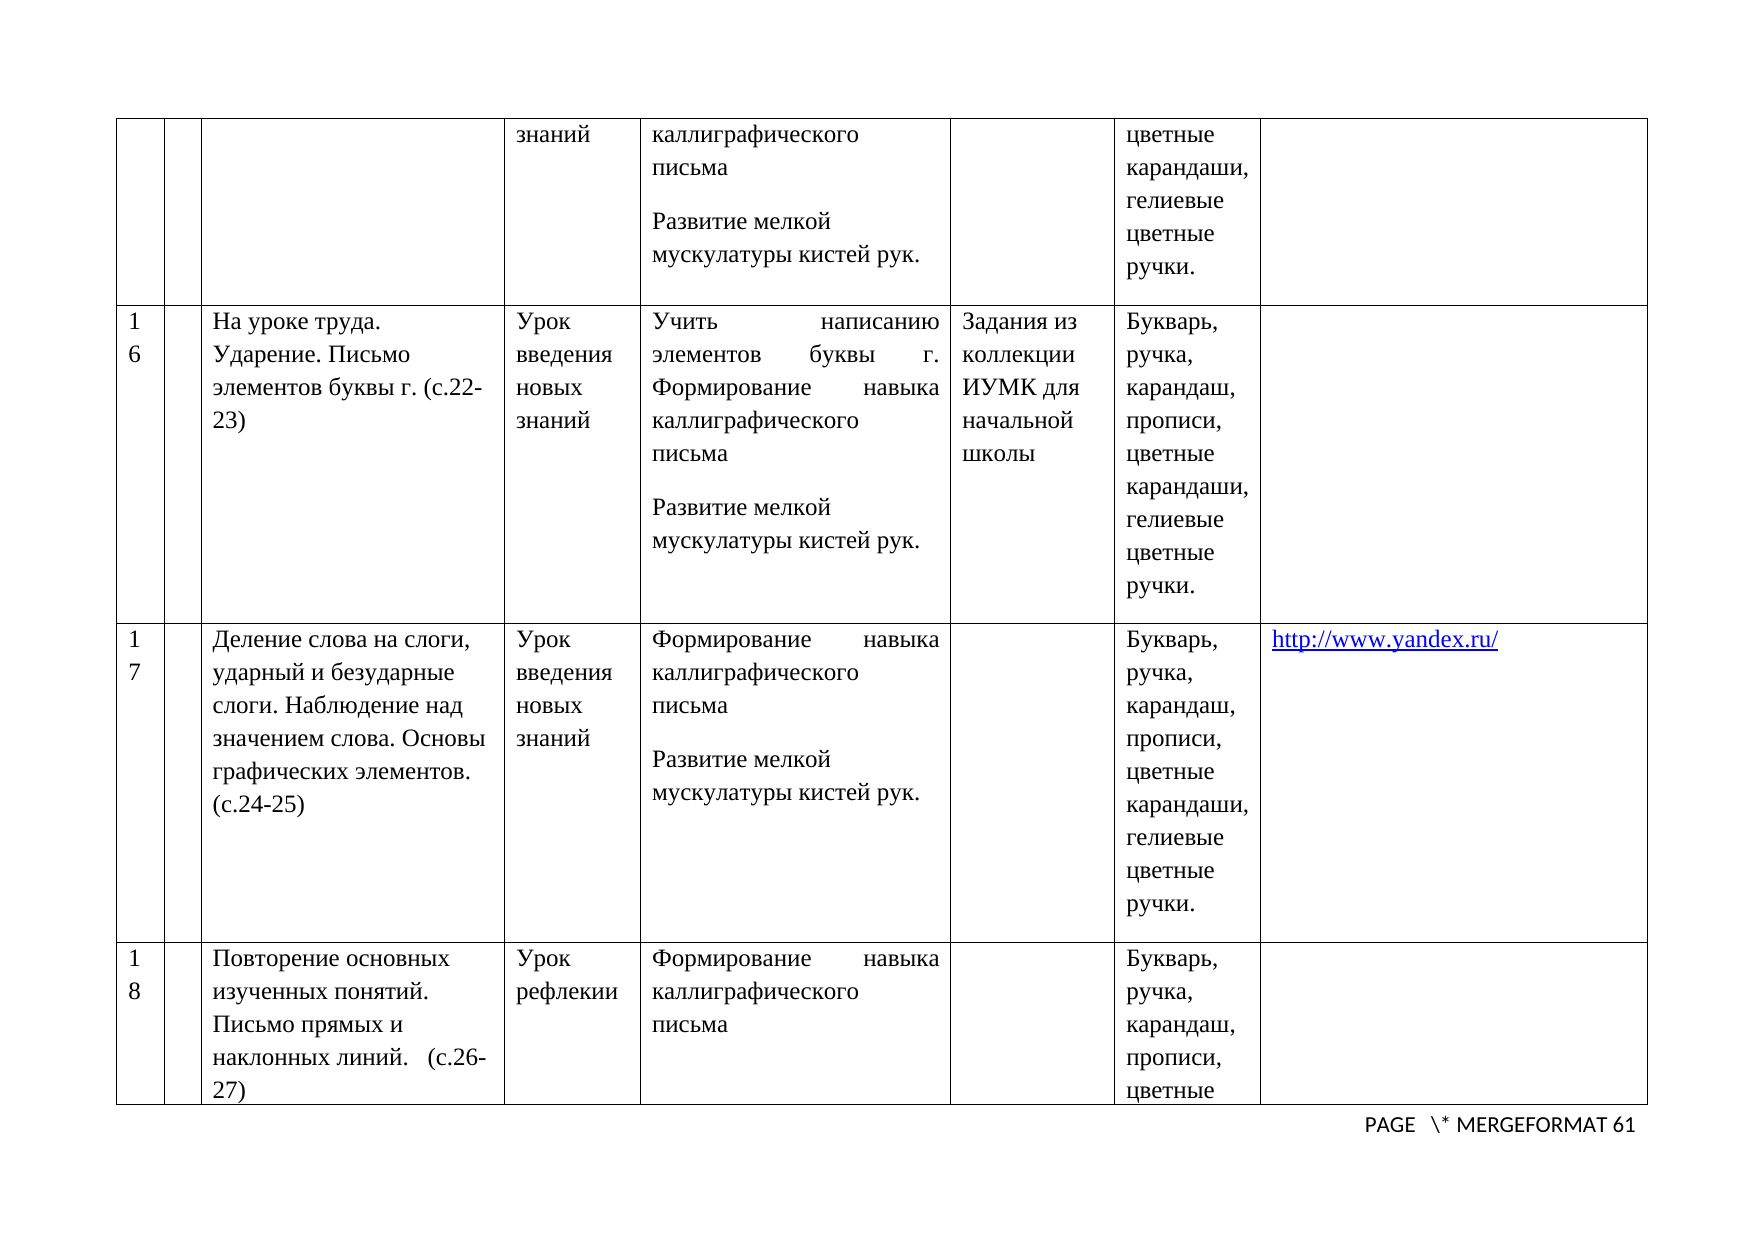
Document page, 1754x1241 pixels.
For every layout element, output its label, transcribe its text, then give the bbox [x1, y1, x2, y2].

table_cell [1261, 119, 1647, 305]
table_cell Букварь, ручка, карандаш, прописи, цветные карандаши, гелиевые цветные ручки. [1115, 306, 1260, 623]
table_cell 16 [117, 306, 164, 623]
table_cell [951, 119, 1114, 305]
table_cell Урок введения новых знаний [505, 306, 640, 623]
table_cell На уроке труда. Ударение. Письмо элементов буквы г. (с.22-23) [202, 306, 504, 623]
table_cell [1261, 306, 1647, 623]
table_cell Учить написанию элементов буквы г. Формирование навыка каллиграфического письма Развитие мелкой мускулатуры кистей рук. [641, 306, 950, 623]
table_cell [165, 624, 201, 942]
table_cell Деление слова на слоги, ударный и безударные слоги. Наблюдение над значением слова. Основы графических элементов. (с.24-25) [202, 624, 504, 942]
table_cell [505, 119, 640, 305]
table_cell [641, 943, 950, 1104]
table_cell [165, 119, 201, 305]
table_cell Задания из коллекции ИУМК для начальной школы [951, 306, 1114, 623]
table_cell [165, 943, 201, 1104]
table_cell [202, 119, 504, 305]
table_cell [951, 624, 1114, 942]
table_cell Формирование навыка каллиграфического письма Развитие мелкой мускулатуры кистей рук. [641, 624, 950, 942]
table_cell [165, 306, 201, 623]
table_cell 17 [117, 624, 164, 942]
table_cell http://www.yandex.ru/ [1261, 624, 1647, 942]
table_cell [1115, 943, 1260, 1104]
table_cell 18 [117, 943, 164, 1104]
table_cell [641, 119, 950, 305]
table_cell Урок рефлекии [505, 943, 640, 1104]
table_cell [202, 943, 504, 1104]
table_cell [1261, 943, 1647, 1104]
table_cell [1115, 119, 1260, 305]
table_cell [951, 943, 1114, 1104]
table_cell Букварь, ручка, карандаш, прописи, цветные карандаши, гелиевые цветные ручки. [1115, 624, 1260, 942]
table_cell Урок введения новых знаний [505, 624, 640, 942]
table_cell 15 [117, 119, 164, 305]
